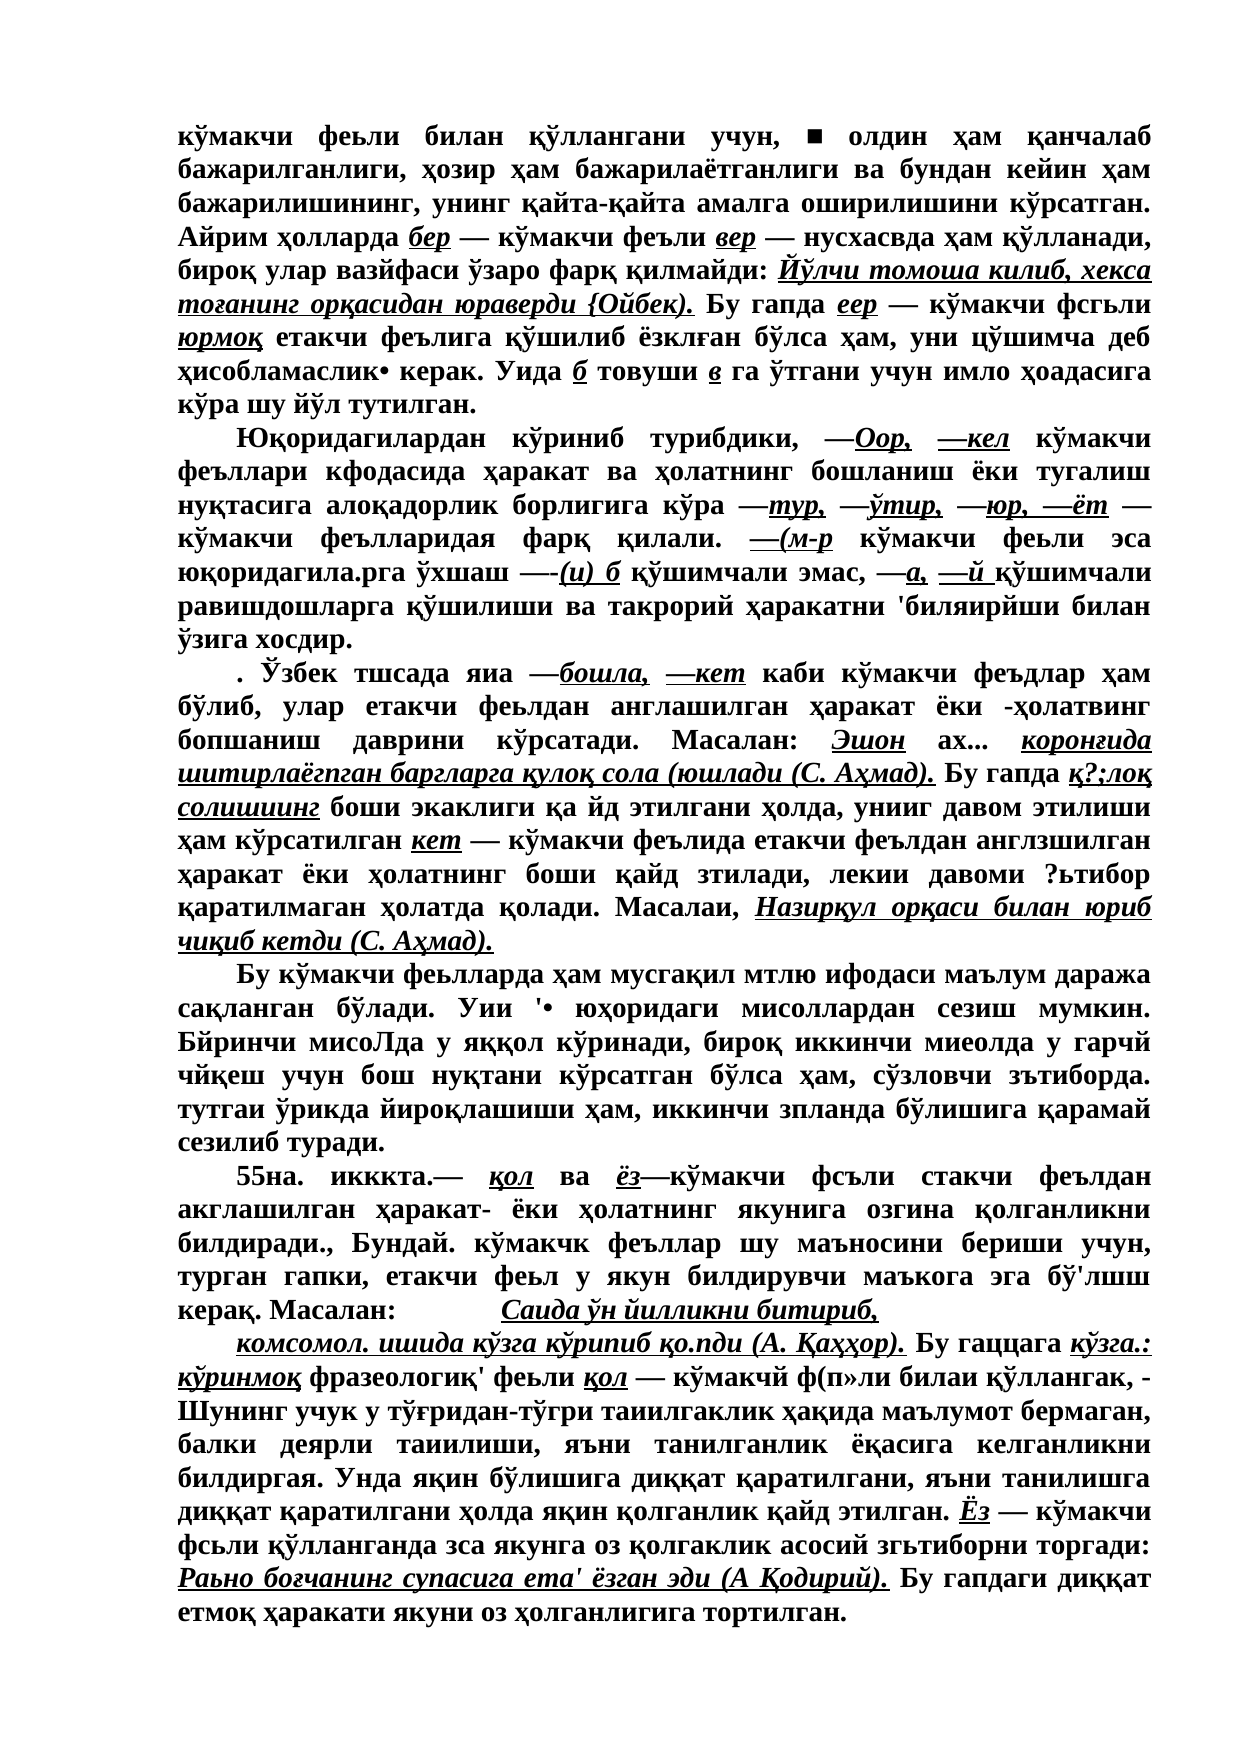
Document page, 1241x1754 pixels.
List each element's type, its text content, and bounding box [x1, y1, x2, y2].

text . Ўзбек тшсада яиа —бошла, —кет каби кўмакчи феъдлар ҳам бўлиб, улар етакчи феьлдан англашилган ҳаракат ёки -ҳолатвинг бопшаниш даврини кўрсатади. Масалан: Эшон ах... коронғида шитирлаёгпган баргларга қулоқ сола (юшлади (С. Аҳмад). Бу гапда қ?;лоқ солишиинг боши экаклиги қа йд этилгани ҳолда, унииг давом этилиши ҳам кўрсатилган кет — кўмакчи феълида етакчи феълдан англзшилган ҳаракат ёки ҳолатнинг боши қайд зтилади, лекии давоми ?ьтибор қаратилмаган ҳолатда қолади. Масалаи, Назирқул орқаси билан юриб чиқиб кетди (С. Аҳмад). [177, 655, 1152, 957]
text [177, 118, 1152, 420]
text 55на. икккта.— қол ва ёз—кўмакчи фсъли стакчи феълдан акглашилган ҳаракат- ёки ҳолатнинг якунига озгина қолганликни билдиради., Бундай. кўмакчк феъллар шу маъносини бериши учун, турган гапки, етакчи феьл у якун билдирувчи маъкога эга бў'лшш керақ. Масалан: Саида ўн йилликни битириб, [177, 1158, 1152, 1326]
text комсомол. ишида кўзга кўрипиб қо.пди (А. Қаҳҳор). Бу гаццага кўзга.: кўринмоқ фразеологиқ' феьли қол — кўмакчй ф(п»ли билаи қўллангак, -Шунинг учук у тўғридан-тўгри таиилгаклик ҳақида маълумот бермаган, балки деярли таиилиши, яъни танилганлик ёқасига келганликни билдиргая. Унда яқин бўлишига диққат қаратилгани, яъни танилишга диққат қаратилгани ҳолда яқин қолганлик қайд этилган. Ёз — кўмакчи фсьли қўлланганда зса якунга оз қолгаклик асосий згьтиборни торгади: Раьно боғчанинг супасига ета' ёзган эди (А Қодирий). Бу гапдаги диққат етмоқ ҳаракати якуни оз ҳолганлигига тортилган. [177, 1326, 1152, 1627]
text Бу кўмакчи феьлларда ҳам мусгақил мтлю ифодаси маълум даража сақланган бўлади. Уии '• юҳоридаги мисоллардан сезиш мумкин. Бйринчи мисоЛда у яққол кўринади, бироқ иккинчи миеолда у гарчй чйқеш учун бош нуқтани кўрсатган бўлса ҳам, сўзловчи зътиборда. тутгаи ўрикда йироқлашиши ҳам, иккинчи зпланда бўлишига қарамай сезилиб туради. [177, 957, 1152, 1158]
text Юқоридагилардан кўриниб турибдики, —Оор, —кел кўмакчи феъллари кфодасида ҳаракат ва ҳолатнинг бошланиш ёки тугалиш нуқтасига алоқадорлик борлигига кўра —тур, —ўтир, —юр, —ёт —кўмакчи феълларидая фарқ қилали. —(м-р кўмакчи феьли эса юқоридагила.рга ўхшаш —-(и) б қўшимчали эмас, —а, —й қўшимчали равишдошларга қўшилиши ва такрорий ҳаракатни 'биляирйши билан ўзига хосдир. [177, 420, 1152, 655]
